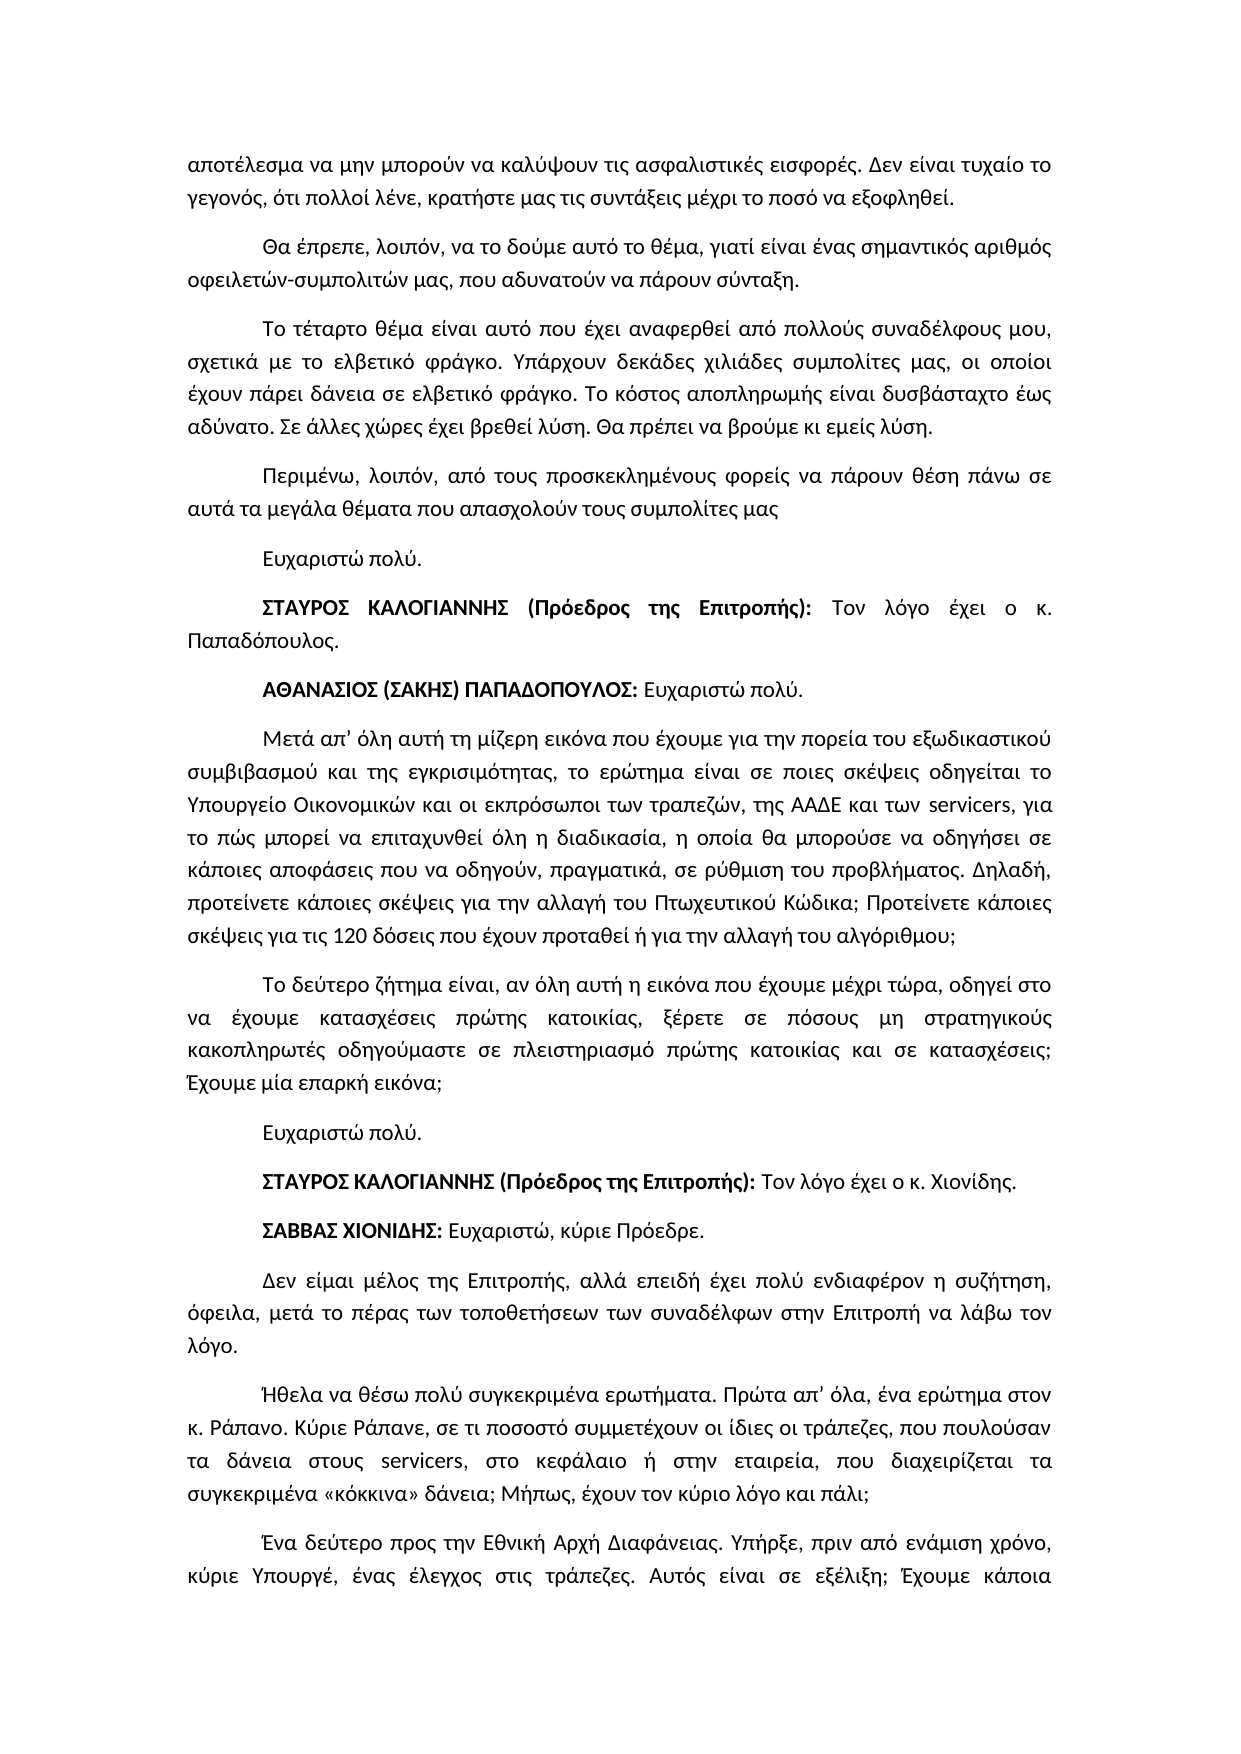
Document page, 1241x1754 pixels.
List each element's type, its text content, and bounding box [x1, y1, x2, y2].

text ΑΘΑΝΑΣΙΟΣ (ΣΑΚΗΣ) ΠΑΠΑΔΟΠΟΥΛΟΣ: Ευχαριστώ πολύ. [187, 675, 1053, 703]
text Περιμένω, λοιπόν, από τους προσκεκλημένους φορείς να πάρουν θέση πάνω σε αυτά τα μεγάλα θέματα που απασχολούν τους συμπολίτες μας [187, 462, 1053, 522]
text Το τέταρτο θέμα είναι αυτό που έχει αναφερθεί από πολλούς συναδέλφους μου, σχετικά με το ελβετικό φράγκο. Υπάρχουν δεκάδες χιλιάδες συμπολίτες μας, οι οποίοι έχουν πάρει δάνεια σε ελβετικό φράγκο. Το κόστος αποπληρωμής είναι δυσβάσταχτο έως αδύνατο. Σε άλλες χώρες έχει βρεθεί λύση. Θα πρέπει να βρούμε κι εμείς λύση. [187, 314, 1053, 440]
text ΣΤΑΥΡΟΣ ΚΑΛΟΓΙΑΝΝΗΣ (Πρόεδρος της Επιτροπής): Τον λόγο έχει ο κ. Χιονίδης. [187, 1167, 1053, 1195]
text Ευχαριστώ πολύ. [187, 544, 1053, 572]
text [187, 150, 1053, 211]
text Ήθελα να θέσω πολύ συγκεκριμένα ερωτήματα. Πρώτα απ’ όλα, ένα ερώτημα στον κ. Ράπανο. Κύριε Ράπανε, σε τι ποσοστό συμμετέχουν οι ίδιες οι τράπεζες, που πουλούσαν τα δάνεια στους servicers, στο κεφάλαιο ή στην εταιρεία, που διαχειρίζεται τα συγκεκριμένα «κόκκινα» δάνεια; Μήπως, έχουν τον κύριο λόγο και πάλι; [187, 1381, 1053, 1507]
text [187, 1528, 1053, 1589]
text Μετά απ’ όλη αυτή τη μίζερη εικόνα που έχουμε για την πορεία του εξωδικαστικού συμβιβασμού και της εγκρισιμότητας, το ερώτημα είναι σε ποιες σκέψεις οδηγείται το Υπουργείο Οικονομικών και οι εκπρόσωποι των τραπεζών, της ΑΑΔΕ και των servicers, για το πώς μπορεί να επιταχυνθεί όλη η διαδικασία, η οποία θα μπορούσε να οδηγήσει σε κάποιες αποφάσεις που να οδηγούν, πραγματικά, σε ρύθμιση του προβλήματος. Δηλαδή, προτείνετε κάποιες σκέψεις για την αλλαγή του Πτωχευτικού Κώδικα; Προτείνετε κάποιες σκέψεις για τις 120 δόσεις που έχουν προταθεί ή για την αλλαγή του αλγόριθμου; [187, 724, 1053, 949]
text Ευχαριστώ πολύ. [187, 1118, 1053, 1146]
text Το δεύτερο ζήτημα είναι, αν όλη αυτή η εικόνα που έχουμε μέχρι τώρα, οδηγεί στο να έχουμε κατασχέσεις πρώτης κατοικίας, ξέρετε σε πόσους μη στρατηγικούς κακοπληρωτές οδηγούμαστε σε πλειστηριασμό πρώτης κατοικίας και σε κατασχέσεις; Έχουμε μία επαρκή εικόνα; [187, 970, 1053, 1096]
text ΣΑΒΒΑΣ ΧΙΟΝΙΔΗΣ: Ευχαριστώ, κύριε Πρόεδρε. [187, 1216, 1053, 1244]
text Δεν είμαι μέλος της Επιτροπής, αλλά επειδή έχει πολύ ενδιαφέρον η συζήτηση, όφειλα, μετά το πέρας των τοποθετήσεων των συναδέλφων στην Επιτροπή να λάβω τον λόγο. [187, 1266, 1053, 1359]
text ΣΤΑΥΡΟΣ ΚΑΛΟΓΙΑΝΝΗΣ (Πρόεδρος της Επιτροπής): Τον λόγο έχει ο κ. Παπαδόπουλος. [187, 593, 1053, 654]
text Θα έπρεπε, λοιπόν, να το δούμε αυτό το θέμα, γιατί είναι ένας σημαντικός αριθμός οφειλετών-συμπολιτών μας, που αδυνατούν να πάρουν σύνταξη. [187, 232, 1053, 293]
